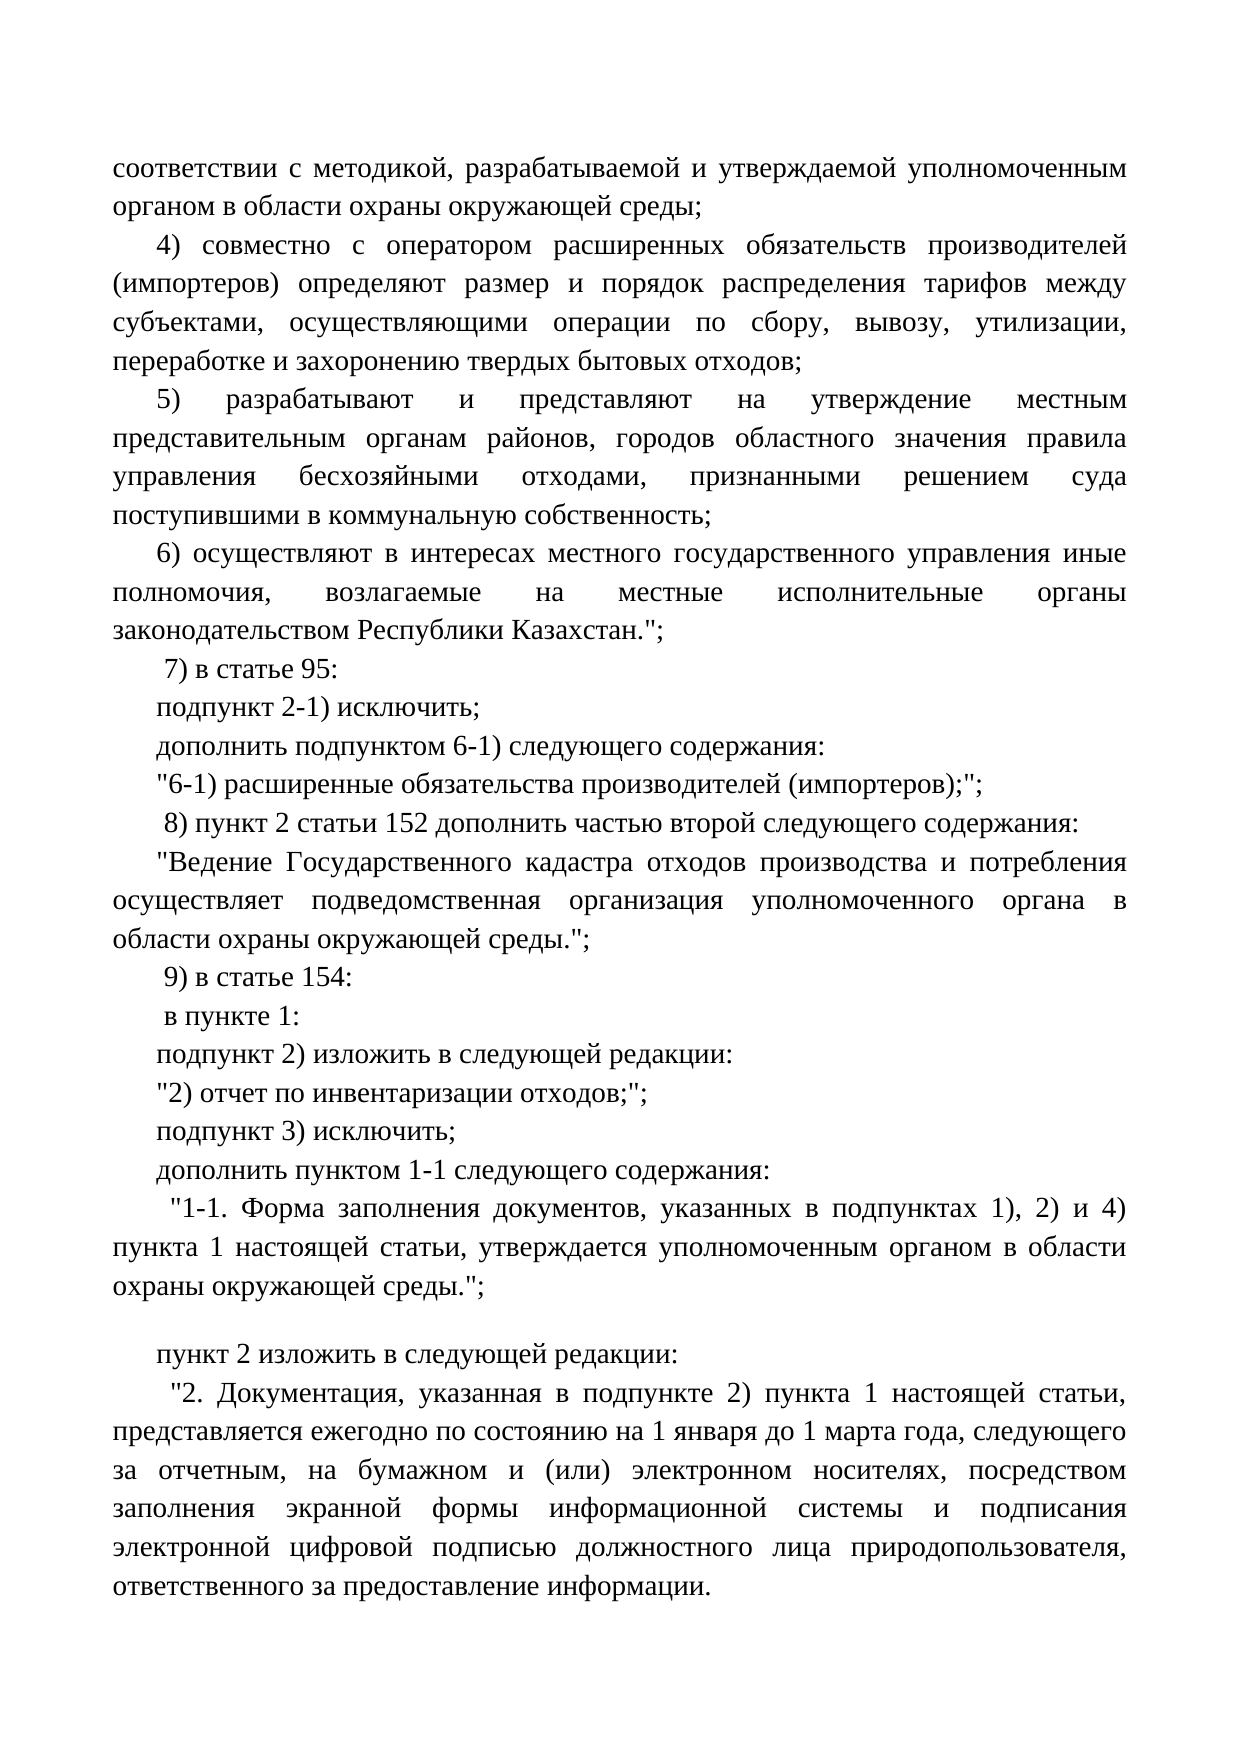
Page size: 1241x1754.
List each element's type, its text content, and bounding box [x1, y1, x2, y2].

text 4) совместно с оператором расширенных обязательств производителей (импортеров) определяют размер и порядок распределения тарифов между субъектами, осуществляющими операции по сбору, вывозу, утилизации, переработке и захоронению твердых бытовых отходов; [112, 227, 1128, 376]
text дополнить подпунктом 6-1) следующего содержания: [112, 728, 1128, 762]
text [112, 150, 1128, 222]
text "1-1. Форма заполнения документов, указанных в подпунктах 1), 2) и 4) пункта 1 настоящей статьи, утверждается уполномоченным органом в области охраны окружающей среды."; [112, 1191, 1128, 1301]
text пункт 2 изложить в следующей редакции: [112, 1336, 1128, 1370]
text "6-1) расширенные обязательства производителей (импортеров);"; [112, 767, 1128, 800]
text 7) в статье 95: [112, 651, 1128, 684]
text подпункт 2-1) исключить; [112, 689, 1128, 723]
text 5) разрабатывают и представляют на утверждение местным представительным органам районов, городов областного значения правила управления бесхозяйными отходами, признанными решением суда поступившими в коммунальную собственность; [112, 381, 1128, 530]
text 6) осуществляют в интересах местного государственного управления иные полномочия, возлагаемые на местные исполнительные органы законодательством Республики Казахстан."; [112, 535, 1128, 646]
text 9) в статье 154: [112, 959, 1128, 993]
text подпункт 3) исключить; [112, 1113, 1128, 1147]
text "2) отчет по инвентаризации отходов;"; [112, 1075, 1128, 1108]
text "Ведение Государственного кадастра отходов производства и потребления осуществляет подведомственная организация уполномоченного органа в области охраны окружающей среды."; [112, 844, 1128, 954]
text "2. Документация, указанная в подпункте 2) пункта 1 настоящей статьи, представляется ежегодно по состоянию на 1 января до 1 марта года, следующего за отчетным, на бумажном и (или) электронном носителях, посредством заполнения экранной формы информационной системы и подписания электронной цифровой подписью должностного лица природопользователя, ответственного за предоставление информации. [112, 1375, 1128, 1601]
text дополнить пунктом 1-1 следующего содержания: [112, 1152, 1128, 1186]
text 8) пункт 2 статьи 152 дополнить частью второй следующего содержания: [112, 805, 1128, 839]
text в пункте 1: [112, 998, 1128, 1031]
text подпункт 2) изложить в следующей редакции: [112, 1036, 1128, 1070]
